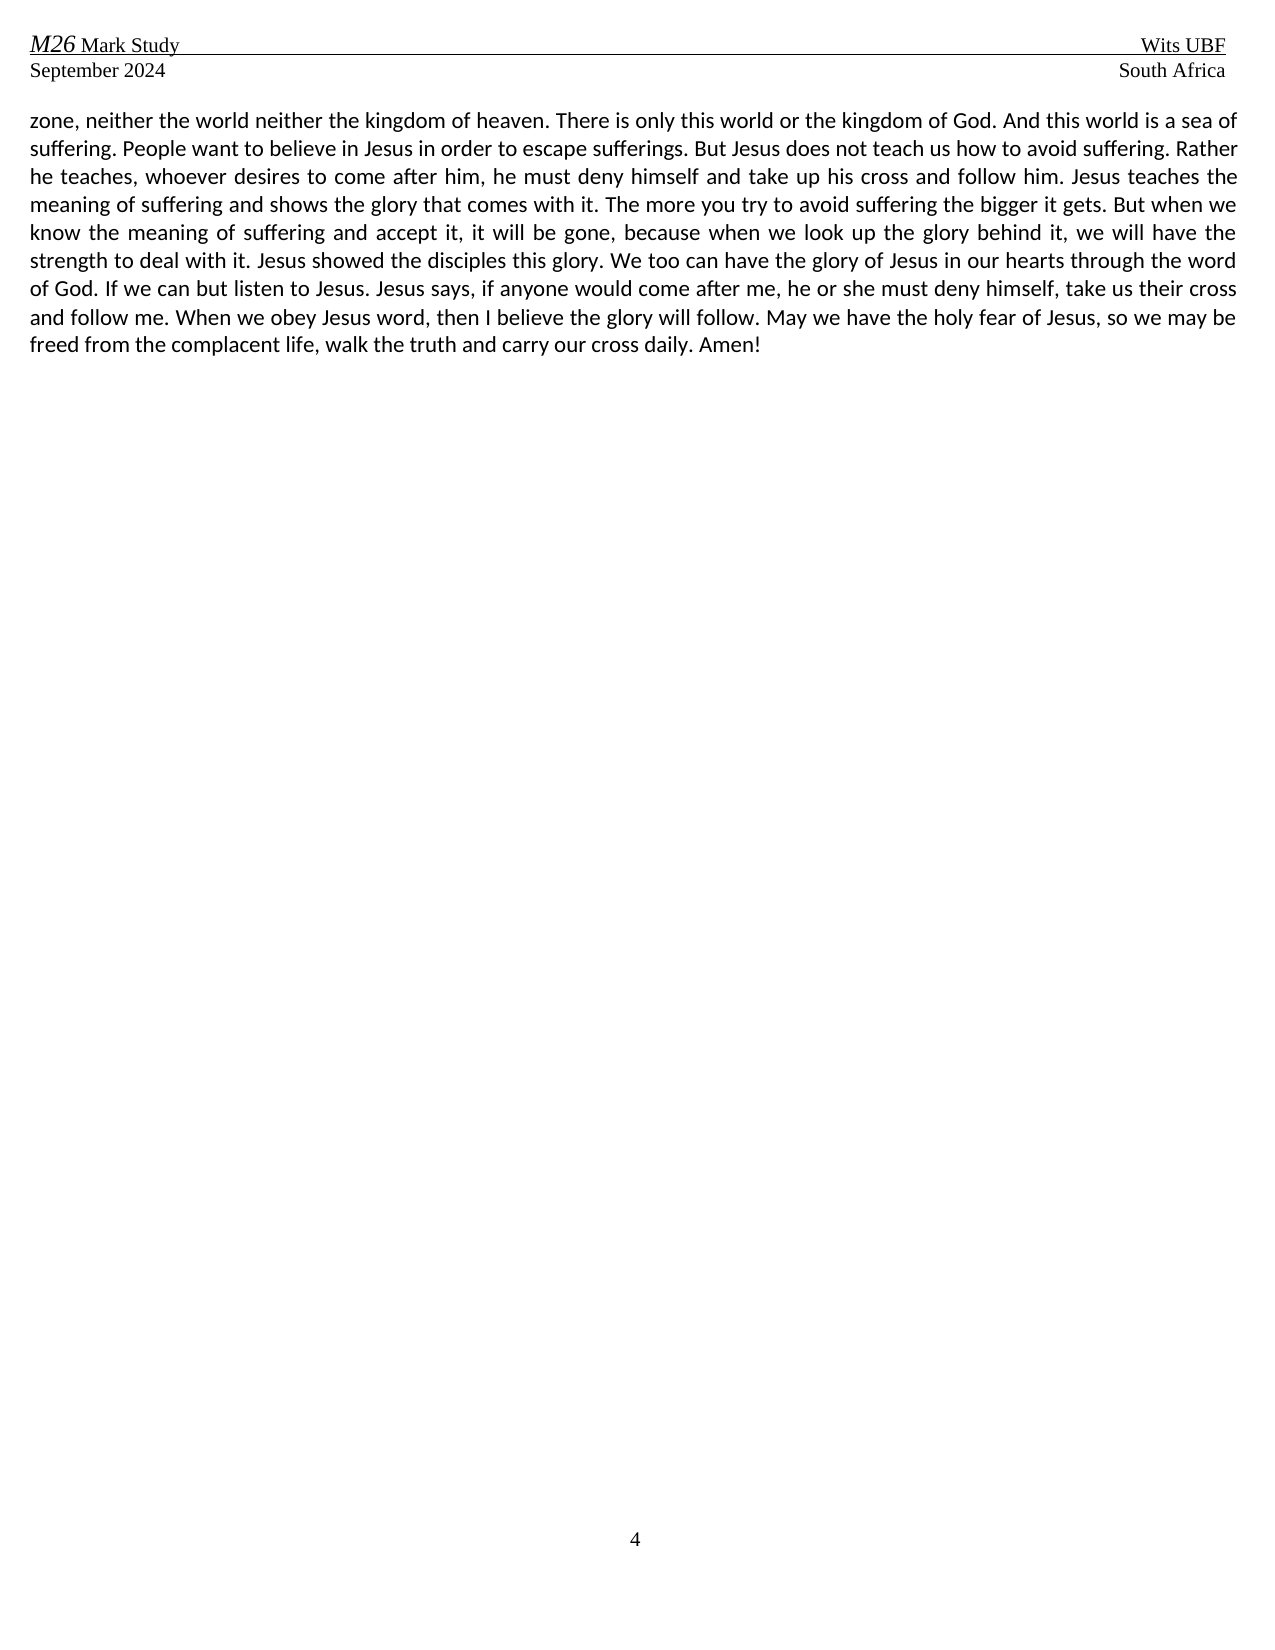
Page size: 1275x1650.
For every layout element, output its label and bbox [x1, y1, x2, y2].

text [29, 106, 1240, 359]
